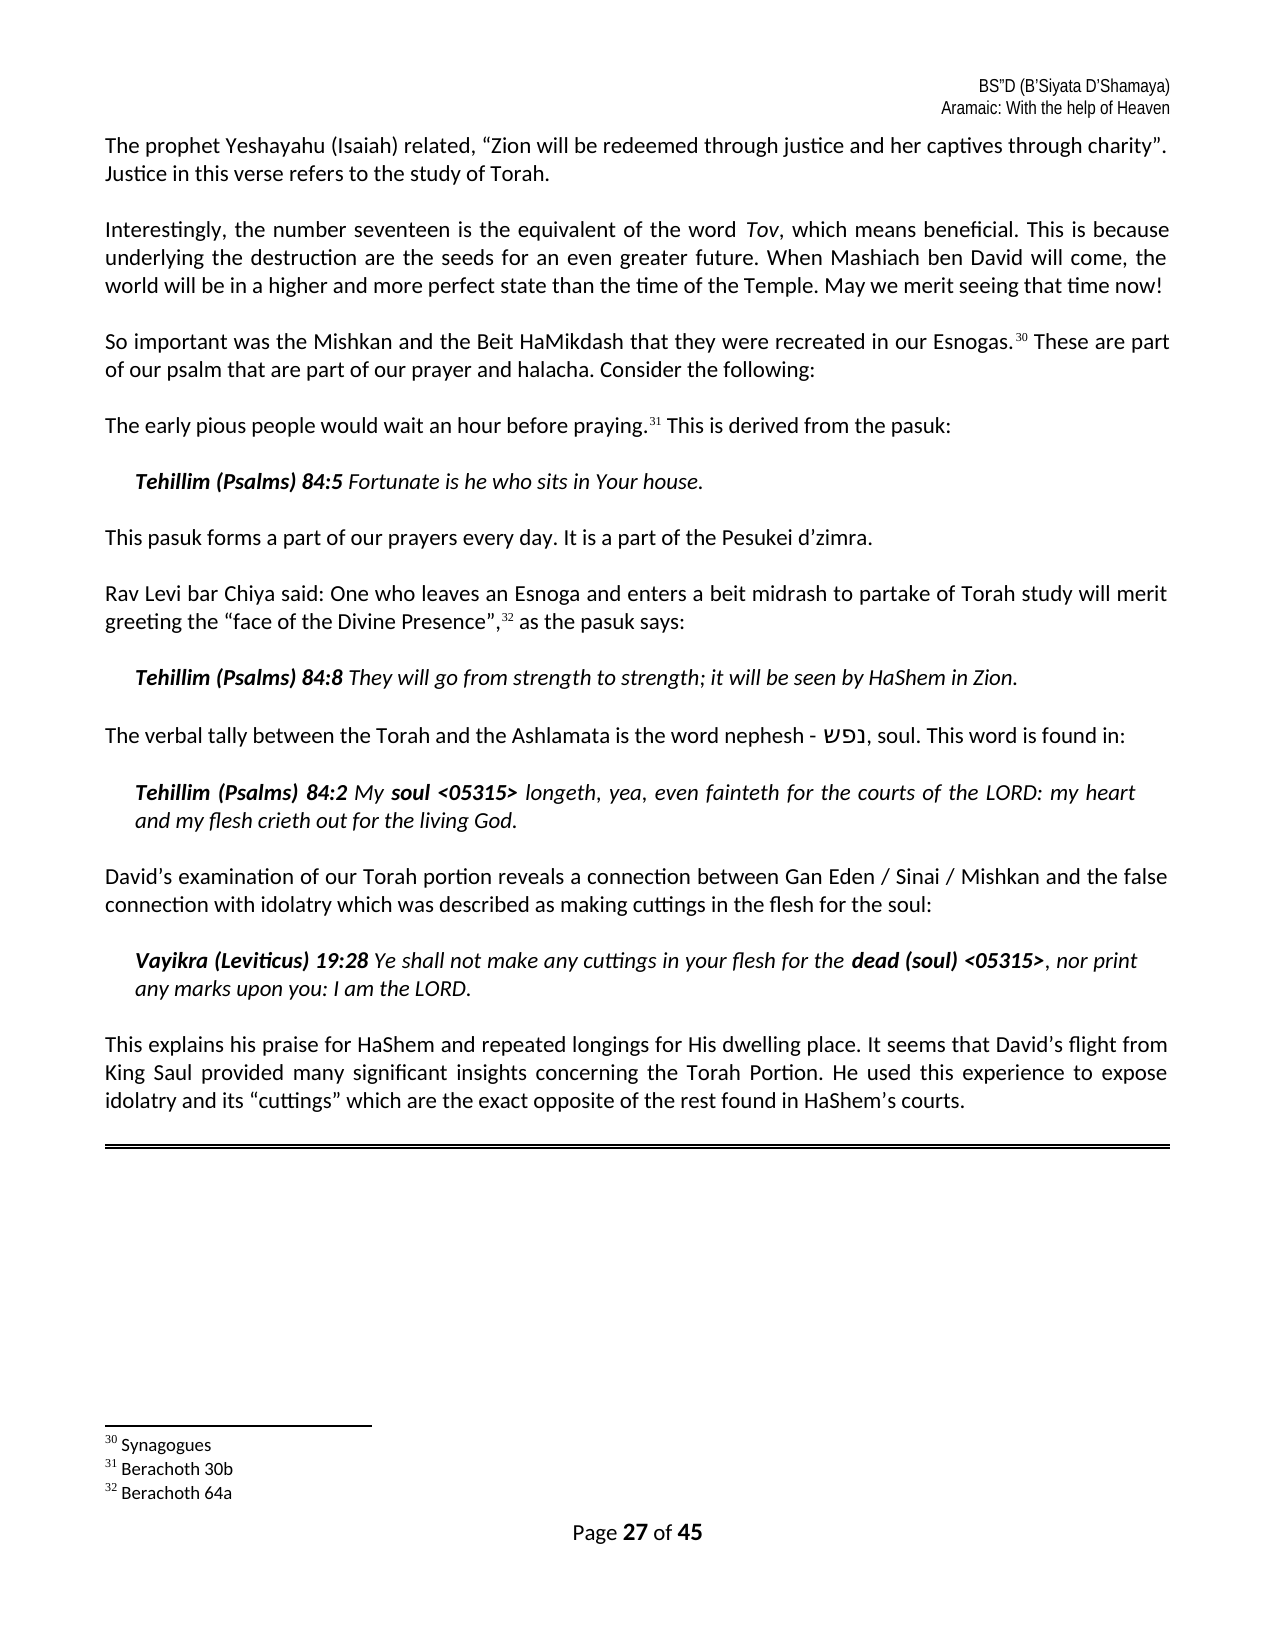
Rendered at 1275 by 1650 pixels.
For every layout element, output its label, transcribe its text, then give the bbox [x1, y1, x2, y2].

text Tehillim (Psalms) 84:2 My soul <05315> longeth, yea, even fainteth for the courts of the LORD: my heart and my flesh crieth out for the living God. [135, 778, 1140, 834]
text This pasuk forms a part of our prayers every day. It is a part of the Pesukei d’zimra. [105, 523, 1170, 551]
text The prophet Yeshayahu (Isaiah) related, “Zion will be redeemed through justice and her captives through charity”. Justice in this verse refers to the study of Torah. [105, 131, 1170, 187]
text This explains his praise for HaShem and repeated longings for His dwelling place. It seems that David’s flight from King Saul provided many significant insights concerning the Torah Portion. He used this experience to expose idolatry and its “cuttings” which are the exact opposite of the rest found in HaShem’s courts. [105, 1030, 1170, 1114]
text Rav Levi bar Chiya said: One who leaves an Esnoga and enters a beit midrash to partake of Torah study will merit greeting the “face of the Divine Presence”, as the pasuk says: [105, 579, 1170, 635]
text Vayikra (Leviticus) 19:28 Ye shall not make any cuttings in your flesh for the dead (soul) <05315>, nor print any marks upon you: I am the LORD. [135, 946, 1140, 1002]
text Tehillim (Psalms) 84:8 They will go from strength to strength; it will be seen by HaShem in Zion. [135, 663, 1140, 691]
text So important was the Mishkan and the Beit HaMikdash that they were recreated in our Esnogas. These are part of our psalm that are part of our prayer and halacha. Consider the following: [105, 327, 1170, 383]
text The early pious people would wait an hour before praying. This is derived from the pasuk: [105, 411, 1170, 439]
text Interestingly, the number seventeen is the equivalent of the word Tov, which means beneficial. This is because underlying the destruction are the seeds for an even greater future. When Mashiach ben David will come, the world will be in a higher and more perfect state than the time of the Temple. May we merit seeing that time now! [105, 215, 1170, 299]
text David’s examination of our Torah portion reveals a connection between Gan Eden / Sinai / Mishkan and the false connection with idolatry which was described as making cuttings in the flesh for the soul: [105, 862, 1170, 918]
text The verbal tally between the Torah and the Ashlamata is the word nephesh - נפש, soul. This word is found in: [105, 719, 1170, 750]
text Tehillim (Psalms) 84:5 Fortunate is he who sits in Your house. [135, 467, 1140, 495]
